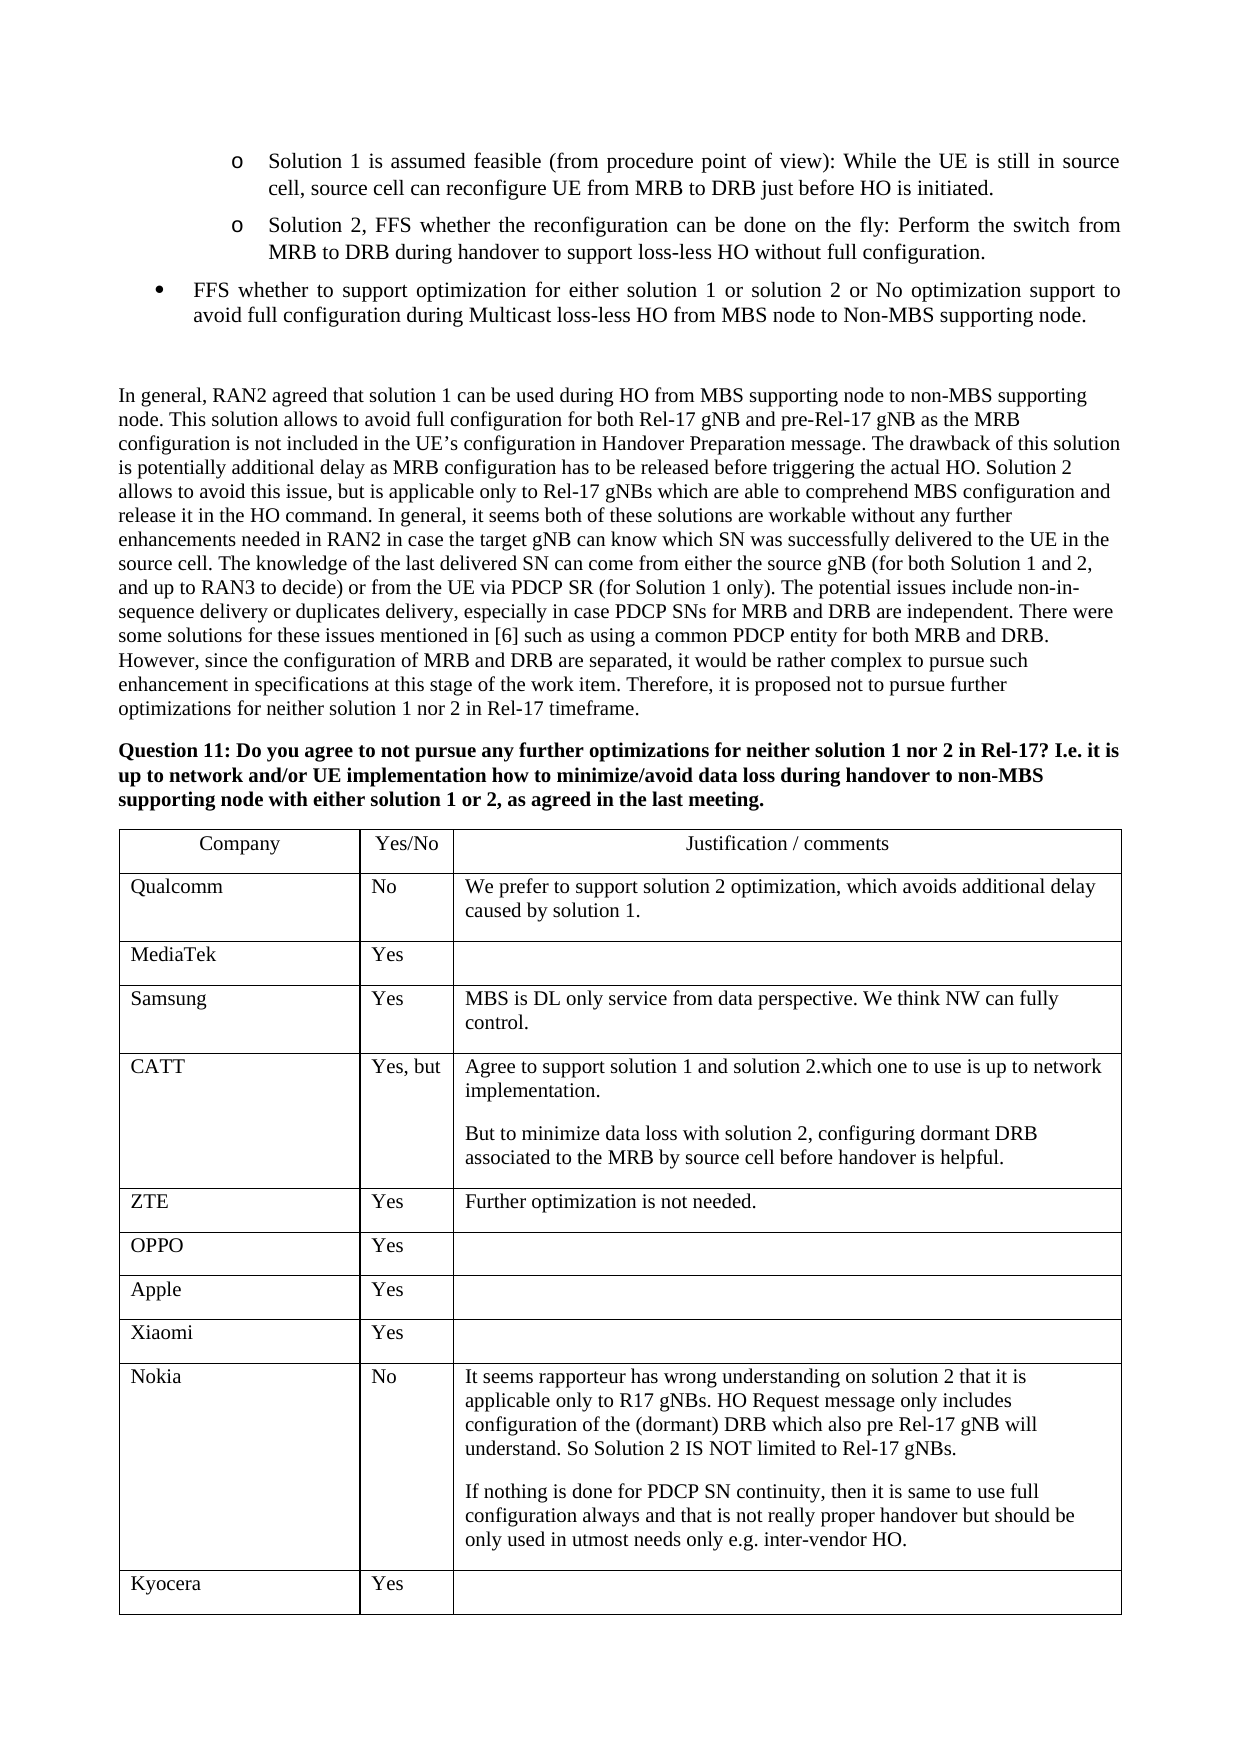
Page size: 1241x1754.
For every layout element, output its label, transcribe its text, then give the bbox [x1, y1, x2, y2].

table_cell OPPO [120, 1233, 359, 1275]
table_cell Xiaomi [120, 1320, 359, 1363]
table_cell CATT [120, 1054, 359, 1188]
table_cell [454, 942, 1121, 985]
table_cell Apple [120, 1276, 359, 1319]
table_cell Yes [361, 1276, 453, 1319]
table_cell We prefer to support solution 2 optimization, which avoids additional delay caused by solution 1. [454, 874, 1121, 941]
table_cell MBS is DL only service from data perspective. We think NW can fully control. [454, 986, 1121, 1053]
list Solution 2, FFS whether the reconfiguration can be done on the fly: Perform the switch from MRB to DRB during handover to support loss-less HO without full configuration. [231, 212, 1122, 264]
table_cell Yes, but [361, 1054, 453, 1188]
table_cell No [361, 874, 453, 941]
table_cell No [361, 1364, 453, 1570]
table_cell Agree to support solution 1 and solution 2.which one to use is up to network implementation. But to minimize data loss with solution 2, configuring dormant DRB associated to the MRB by source cell before handover is helpful. [454, 1054, 1121, 1188]
table_cell Qualcomm [120, 874, 359, 941]
text In general, RAN2 agreed that solution 1 can be used during HO from MBS supporting node to non-MBS supporting node. This solution allows to avoid full configuration for both Rel-17 gNB and pre-Rel-17 gNB as the MRB configuration is not included in the UE’s configuration in Handover Preparation message. The drawback of this solution is potentially additional delay as MRB configuration has to be released before triggering the actual HO. Solution 2 allows to avoid this issue, but is applicable only to Rel-17 gNBs which are able to comprehend MBS configuration and release it in the HO command. In general, it seems both of these solutions are workable without any further enhancements needed in RAN2 in case the target gNB can know which SN was successfully delivered to the UE in the source cell. The knowledge of the last delivered SN can come from either the source gNB (for both Solution 1 and 2, and up to RAN3 to decide) or from the UE via PDCP SR (for Solution 1 only). The potential issues include non-in-sequence delivery or duplicates delivery, especially in case PDCP SNs for MRB and DRB are independent. There were some solutions for these issues mentioned in [6] such as using a common PDCP entity for both MRB and DRB. However, since the configuration of MRB and DRB are separated, it would be rather complex to pursue such enhancement in specifications at this stage of the work item. Therefore, it is proposed not to pursue further optimizations for neither solution 1 nor 2 in Rel-17 timeframe. [118, 383, 1122, 720]
list FFS whether to support optimization for either solution 1 or solution 2 or No optimization support to avoid full configuration during Multicast loss-less HO from MBS node to Non-MBS supporting node. [156, 277, 1122, 327]
table_cell [454, 1233, 1121, 1275]
table_cell Kyocera [120, 1571, 359, 1614]
table_cell Samsung [120, 986, 359, 1053]
table_header Yes/No [361, 830, 453, 873]
table_cell Yes [361, 942, 453, 985]
table_cell Yes [361, 1233, 453, 1275]
table_cell Further optimization is not needed. [454, 1189, 1121, 1232]
table_cell Yes [361, 986, 453, 1053]
table_header Company [120, 830, 359, 873]
table_cell It seems rapporteur has wrong understanding on solution 2 that it is applicable only to R17 gNBs. HO Request message only includes configuration of the (dormant) DRB which also pre Rel-17 gNB will understand. So Solution 2 IS NOT limited to Rel-17 gNBs. If nothing is done for PDCP SN continuity, then it is same to use full configuration always and that is not really proper handover but should be only used in utmost needs only e.g. inter-vendor HO. [454, 1364, 1121, 1570]
table_cell [454, 1276, 1121, 1319]
table_cell MediaTek [120, 942, 359, 985]
table_cell [454, 1571, 1121, 1614]
list Solution 1 is assumed feasible (from procedure point of view): While the UE is still in source cell, source cell can reconfigure UE from MRB to DRB just before HO is initiated. [231, 148, 1122, 200]
table_cell [454, 1320, 1121, 1363]
table_cell Yes [361, 1189, 453, 1232]
text Question 11: Do you agree to not pursue any further optimizations for neither solution 1 nor 2 in Rel-17? I.e. it is up to network and/or UE implementation how to minimize/avoid data loss during handover to non-MBS supporting node with either solution 1 or 2, as agreed in the last meeting. [118, 738, 1122, 811]
table_cell Yes [361, 1320, 453, 1363]
table_cell Nokia [120, 1364, 359, 1570]
table_cell ZTE [120, 1189, 359, 1232]
table_cell Yes [361, 1571, 453, 1614]
table_header Justification / comments [454, 830, 1121, 873]
